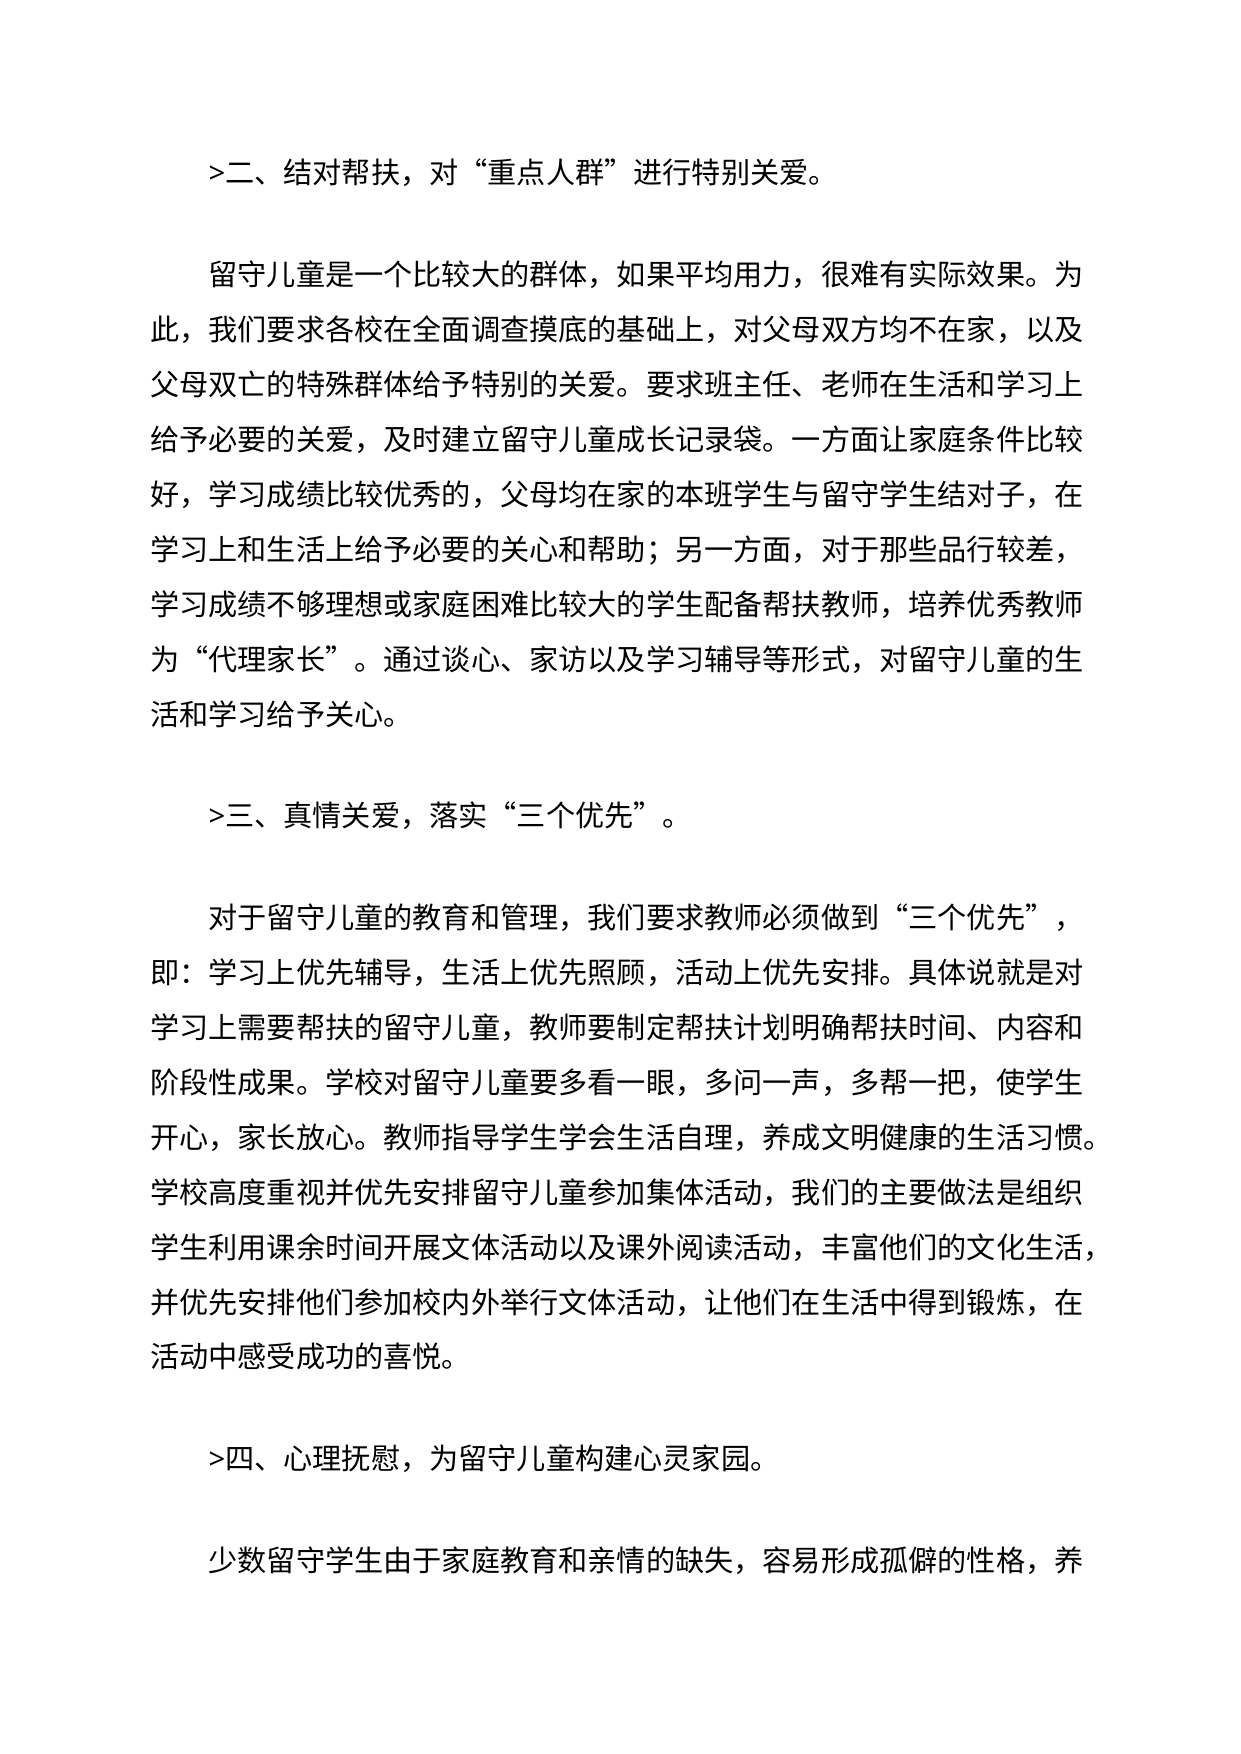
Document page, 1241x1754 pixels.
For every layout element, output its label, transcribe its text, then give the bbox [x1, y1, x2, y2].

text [150, 1538, 1090, 1580]
text >四、心理抚慰，为留守儿童构建心灵家园。 [150, 1436, 1090, 1478]
text >二、结对帮扶，对“重点人群”进行特别关爱。 [150, 150, 1090, 192]
text 对于留守儿童的教育和管理，我们要求教师必须做到“三个优先”，即：学习上优先辅导，生活上优先照顾，活动上优先安排。具体说就是对学习上需要帮扶的留守儿童，教师要制定帮扶计划明确帮扶时间、内容和阶段性成果。学校对留守儿童要多看一眼，多问一声，多帮一把，使学生开心，家长放心。教师指导学生学会生活自理，养成文明健康的生活习惯。学校高度重视并优先安排留守儿童参加集体活动，我们的主要做法是组织学生利用课余时间开展文体活动以及课外阅读活动，丰富他们的文化生活，并优先安排他们参加校内外举行文体活动，让他们在生活中得到锻炼，在活动中感受成功的喜悦。 [150, 895, 1090, 1376]
text 留守儿童是一个比较大的群体，如果平均用力，很难有实际效果。为此，我们要求各校在全面调查摸底的基础上，对父母双方均不在家，以及父母双亡的特殊群体给予特别的关爱。要求班主任、老师在生活和学习上给予必要的关爱，及时建立留守儿童成长记录袋。一方面让家庭条件比较好，学习成绩比较优秀的，父母均在家的本班学生与留守学生结对子，在学习上和生活上给予必要的关心和帮助；另一方面，对于那些品行较差，学习成绩不够理想或家庭困难比较大的学生配备帮扶教师，培养优秀教师为“代理家长”。通过谈心、家访以及学习辅导等形式，对留守儿童的生活和学习给予关心。 [150, 252, 1090, 733]
text >三、真情关爱，落实“三个优先”。 [150, 793, 1090, 835]
